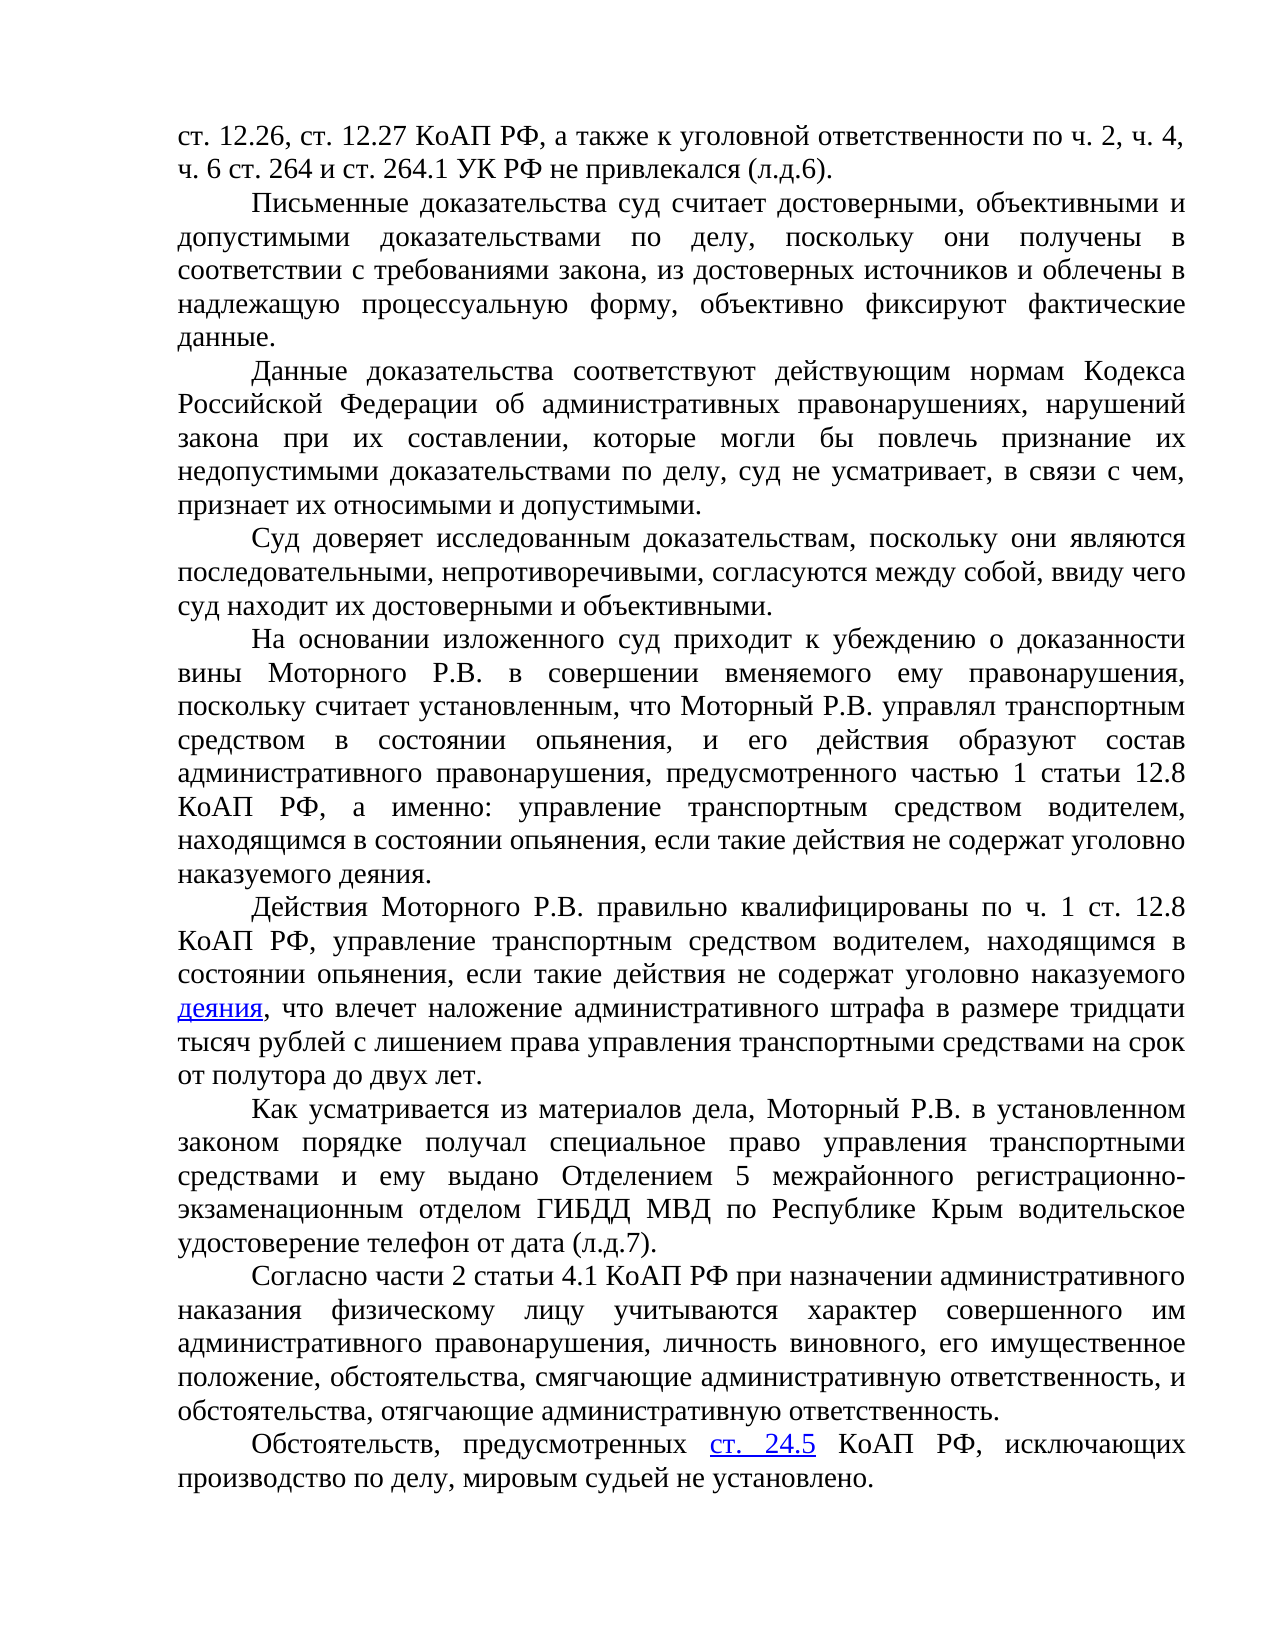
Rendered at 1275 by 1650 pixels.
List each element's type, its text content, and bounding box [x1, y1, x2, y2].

text Письменные доказательства суд считает достоверными, объективными и допустимыми доказательствами по делу, поскольку они получены в соответствии с требованиями закона, из достоверных источников и облечены в надлежащую процессуальную форму, объективно фиксируют фактические данные. [177, 185, 1186, 353]
text Как усматривается из материалов дела, Моторный Р.В. в установленном законом порядке получал специальное право управления транспортными средствами и ему выдано Отделением 5 межрайонного регистрационно-экзаменационным отделом ГИБДД МВД по Республике Крым водительское удостоверение телефон от дата (л.д.7). [177, 1091, 1186, 1258]
text Действия Моторного Р.В. правильно квалифицированы по ч. 1 ст. 12.8 КоАП РФ, управление транспортным средством водителем, находящимся в состоянии опьянения, если такие действия не содержат уголовно наказуемого деяния, что влечет наложение административного штрафа в размере тридцати тысяч рублей с лишением права управления транспортными средствами на срок от полутора до двух лет. [177, 889, 1186, 1091]
text Согласно части 2 статьи 4.1 КоАП РФ при назначении административного наказания физическому лицу учитываются характер совершенного им административного правонарушения, личность виновного, его имущественное положение, обстоятельства, смягчающие административную ответственность, и обстоятельства, отягчающие административную ответственность. [177, 1258, 1186, 1426]
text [177, 118, 1186, 185]
text Обстоятельств, предусмотренных ст. 24.5 КоАП РФ, исключающих производство по делу, мировым судьей не установлено. [177, 1426, 1186, 1493]
text Данные доказательства соответствуют действующим нормам Кодекса Российской Федерации об административных правонарушениях, нарушений закона при их составлении, которые могли бы повлечь признание их недопустимыми доказательствами по делу, суд не усматривает, в связи с чем, признает их относимыми и допустимыми. [177, 353, 1186, 521]
text Суд доверяет исследованным доказательствам, поскольку они являются последовательными, непротиворечивыми, согласуются между собой, ввиду чего суд находит их достоверными и объективными. [177, 521, 1186, 621]
text На основании изложенного суд приходит к убеждению о доказанности вины Моторного Р.В. в совершении вменяемого ему правонарушения, поскольку считает установленным, что Моторный Р.В. управлял транспортным средством в состоянии опьянения, и его действия образуют состав административного правонарушения, предусмотренного частью 1 статьи 12.8 КоАП РФ, а именно: управление транспортным средством водителем, находящимся в состоянии опьянения, если такие действия не содержат уголовно наказуемого деяния. [177, 621, 1186, 889]
